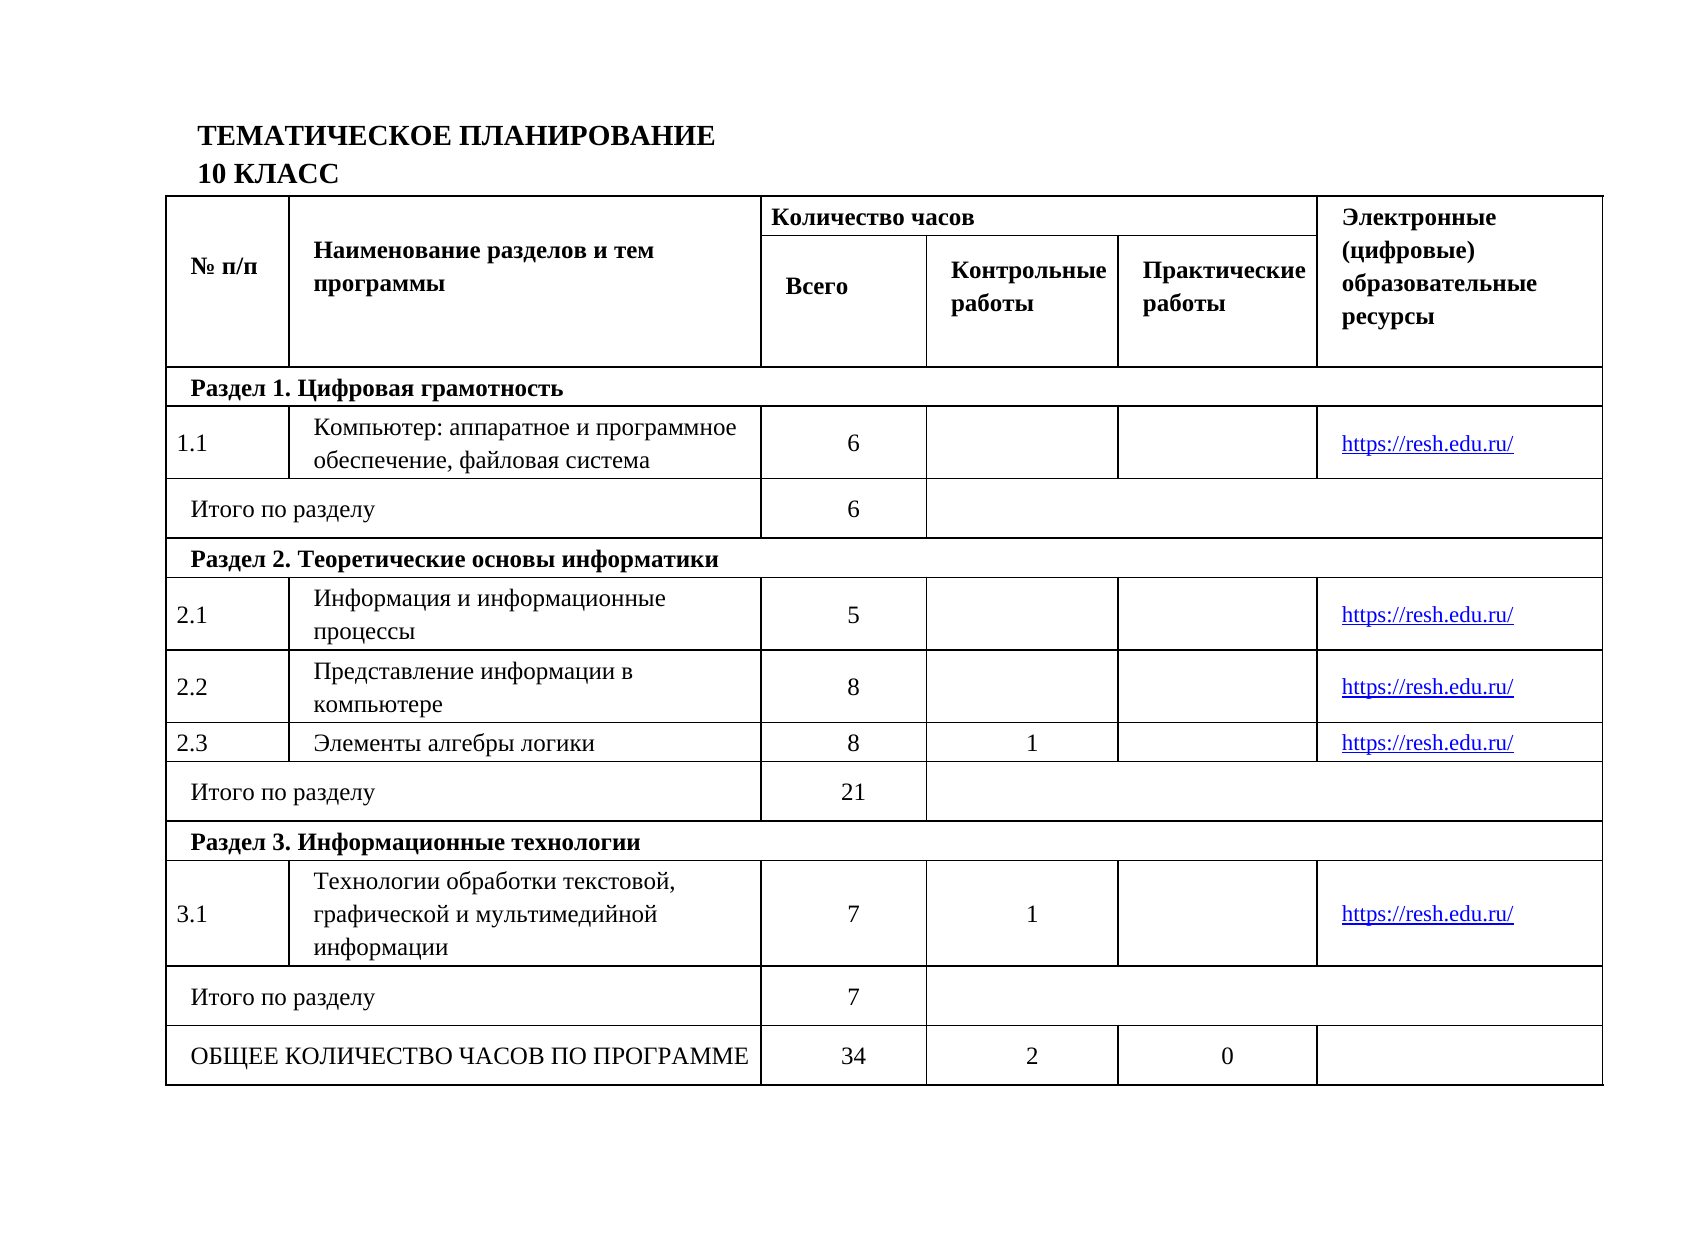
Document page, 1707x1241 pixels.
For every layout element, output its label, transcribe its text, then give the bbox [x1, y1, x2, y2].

text ТЕМАТИЧЕСКОЕ ПЛАНИРОВАНИЕ [190, 118, 1618, 152]
table_header Наименование разделов и тем программы [290, 197, 760, 366]
table_cell 34 [762, 1026, 926, 1084]
table_cell https://resh.edu.ru/ [1318, 651, 1602, 721]
table_cell Раздел 1. Цифровая грамотность [167, 368, 1602, 405]
table_header Электронные (цифровые) образовательные ресурсы [1318, 197, 1602, 366]
table_cell [1119, 651, 1316, 721]
table_cell [927, 762, 1602, 820]
table_cell Итого по разделу [167, 967, 760, 1024]
table_header № п/п [167, 197, 288, 366]
table_cell 2 [927, 1026, 1117, 1084]
table_cell [927, 407, 1117, 478]
table_cell Информация и информационные процессы [290, 578, 760, 649]
table_cell https://resh.edu.ru/ [1318, 407, 1602, 478]
table_cell 0 [1119, 1026, 1316, 1084]
table_cell 1.1 [167, 407, 288, 478]
table_cell 5 [762, 578, 926, 649]
table_cell Раздел 3. Информационные технологии [167, 822, 1602, 859]
table_cell [927, 651, 1117, 721]
table_cell [927, 967, 1602, 1024]
table_cell 1 [927, 861, 1117, 965]
table_cell [1119, 723, 1316, 761]
table_cell 8 [762, 651, 926, 721]
table_cell Представление информации в компьютере [290, 651, 760, 721]
table_cell 2.1 [167, 578, 288, 649]
table_cell [1119, 578, 1316, 649]
table_cell [927, 578, 1117, 649]
table_cell 2.3 [167, 723, 288, 761]
table_cell https://resh.edu.ru/ [1318, 578, 1602, 649]
table_cell https://resh.edu.ru/ [1318, 861, 1602, 965]
table_cell 2.2 [167, 651, 288, 721]
text 10 КЛАСС [190, 157, 1618, 190]
table_cell 7 [762, 861, 926, 965]
table_cell 1 [927, 723, 1117, 761]
table_cell 3.1 [167, 861, 288, 965]
table_cell 7 [762, 967, 926, 1024]
table_cell ОБЩЕЕ КОЛИЧЕСТВО ЧАСОВ ПО ПРОГРАММЕ [167, 1026, 760, 1084]
table_cell Раздел 2. Теоретические основы информатики [167, 539, 1602, 577]
table_cell Технологии обработки текстовой, графической и мультимедийной информации [290, 861, 760, 965]
table_cell 8 [762, 723, 926, 761]
table_cell [1318, 1026, 1602, 1084]
table_cell Контрольные работы [927, 236, 1117, 366]
table_cell Практические работы [1119, 236, 1316, 366]
table_header Количество часов [762, 197, 1316, 234]
table_cell Компьютер: аппаратное и программное обеспечение, файловая система [290, 407, 760, 478]
table_cell [1119, 407, 1316, 478]
table_cell https://resh.edu.ru/ [1318, 723, 1602, 761]
table_cell Итого по разделу [167, 479, 760, 537]
table_cell 21 [762, 762, 926, 820]
table_cell Элементы алгебры логики [290, 723, 760, 761]
table_cell Всего [762, 236, 926, 366]
table_cell 6 [762, 407, 926, 478]
table_cell 6 [762, 479, 926, 537]
table_cell [927, 479, 1602, 537]
table_cell [1119, 861, 1316, 965]
table_cell Итого по разделу [167, 762, 760, 820]
